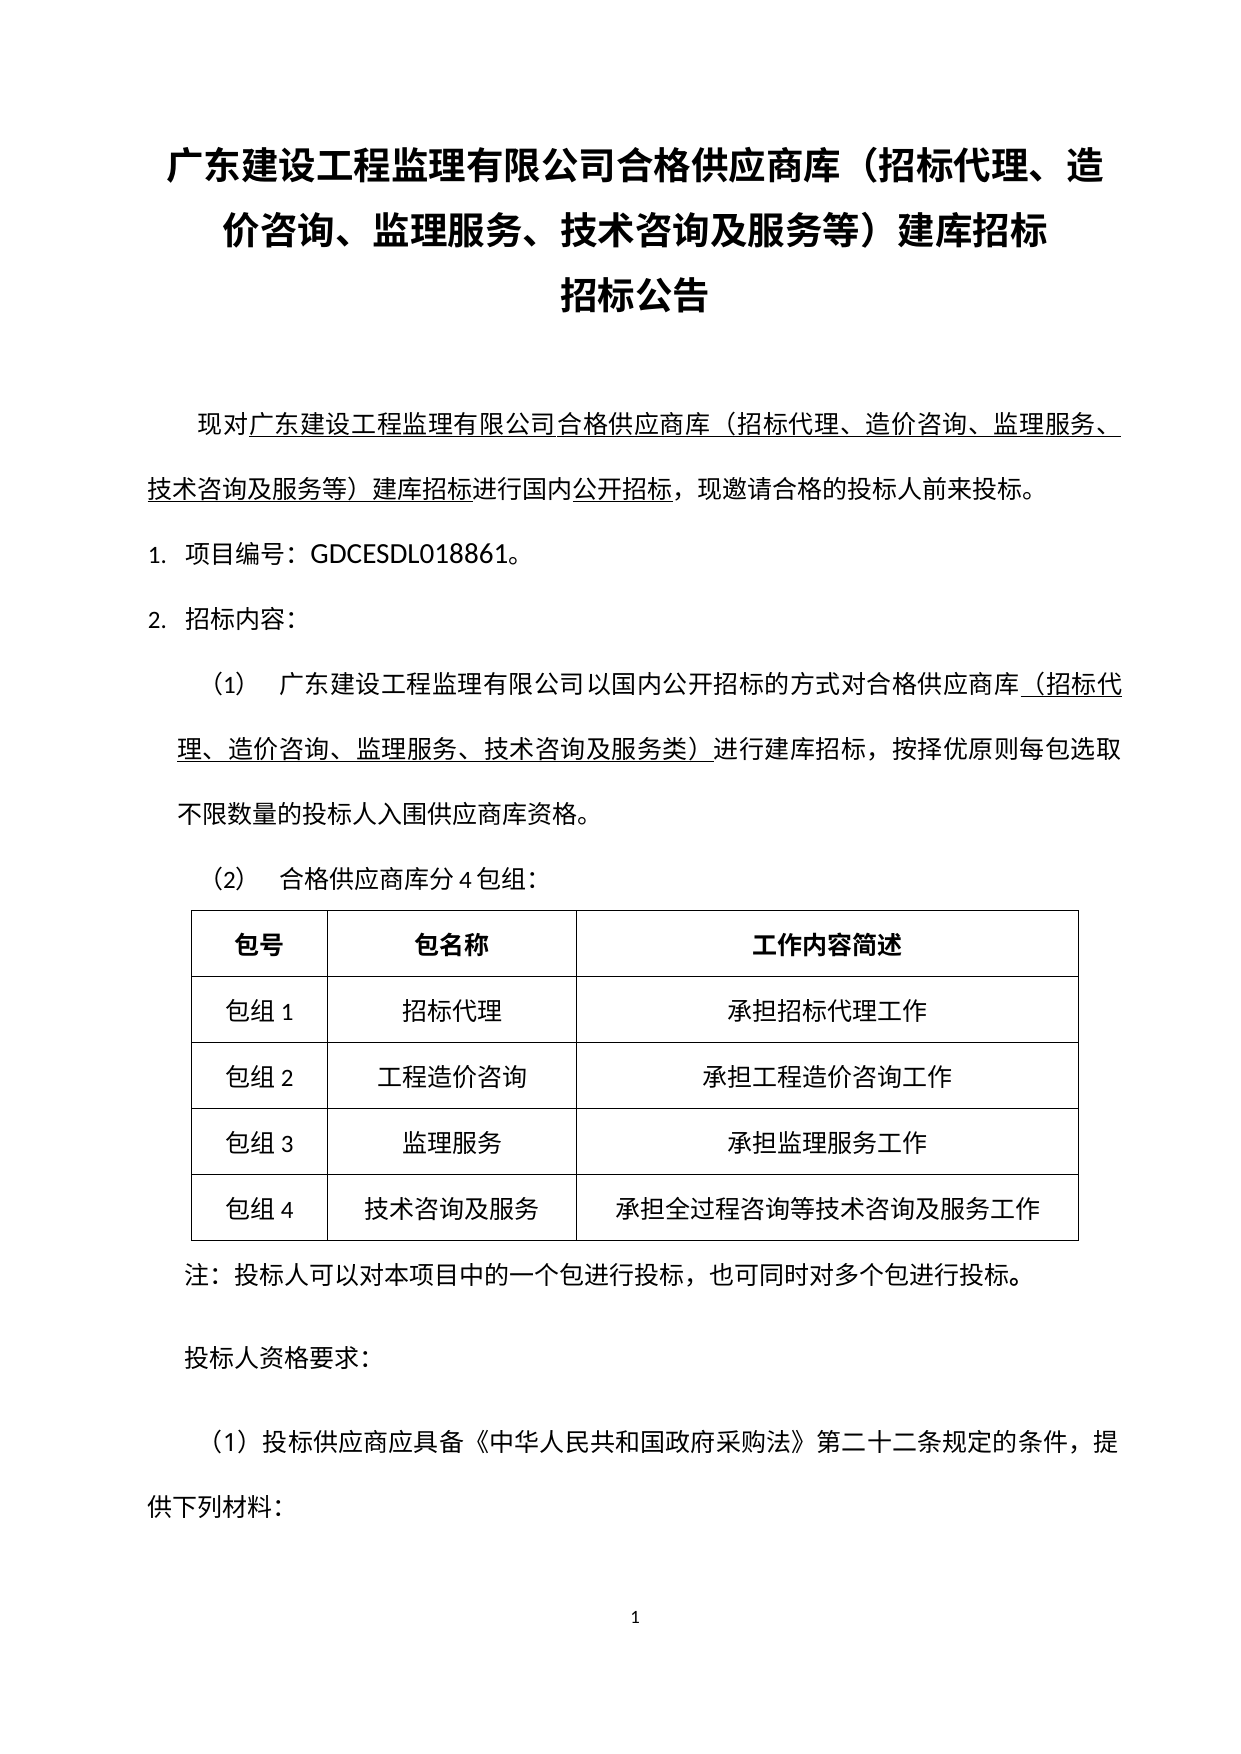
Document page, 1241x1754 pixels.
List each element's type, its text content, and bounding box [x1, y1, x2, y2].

table_header 工作内容简述 [577, 911, 1078, 976]
table_cell 包组1 [192, 977, 327, 1042]
text （1）投标供应商应具备《中华人民共和国政府采购法》第二十二条规定的条件，提供下列材料： [148, 1408, 1122, 1538]
list 合格供应商库分4包组： [177, 845, 1122, 910]
table_cell 监理服务 [328, 1109, 576, 1174]
list 招标内容： [148, 585, 1122, 650]
table_cell 包组4 [192, 1175, 327, 1240]
table_header 包名称 [328, 911, 576, 976]
table_cell 包组2 [192, 1043, 327, 1108]
table_cell 招标代理 [328, 977, 576, 1042]
table_header 包号 [192, 911, 327, 976]
text 广东建设工程监理有限公司合格供应商库（招标代理、造价咨询、监理服务、技术咨询及服务等）建库招标 [148, 130, 1122, 260]
table_cell 承担招标代理工作 [577, 977, 1078, 1042]
text 现对广东建设工程监理有限公司合格供应商库（招标代理、造价咨询、监理服务、技术咨询及服务等）建库招标进行国内公开招标，现邀请合格的投标人前来投标。 [148, 390, 1122, 520]
text 投标人资格要求： [148, 1324, 1122, 1389]
table_cell 技术咨询及服务 [328, 1175, 576, 1240]
table_cell 承担全过程咨询等技术咨询及服务工作 [577, 1175, 1078, 1240]
table_cell 包组3 [192, 1109, 327, 1174]
table_cell 承担监理服务工作 [577, 1109, 1078, 1174]
table_cell 承担工程造价咨询工作 [577, 1043, 1078, 1108]
list 项目编号：GDCESDL018861。 [148, 520, 1122, 585]
table_cell 工程造价咨询 [328, 1043, 576, 1108]
text 招标公告 [148, 260, 1122, 325]
list 广东建设工程监理有限公司以国内公开招标的方式对合格供应商库（招标代理、造价咨询、监理服务、技术咨询及服务类）进行建库招标，按择优原则每包选取不限数量的投标人入围供应商库资格。 [177, 650, 1122, 845]
text 注：投标人可以对本项目中的一个包进行投标，也可同时对多个包进行投标。 [148, 1241, 1122, 1306]
